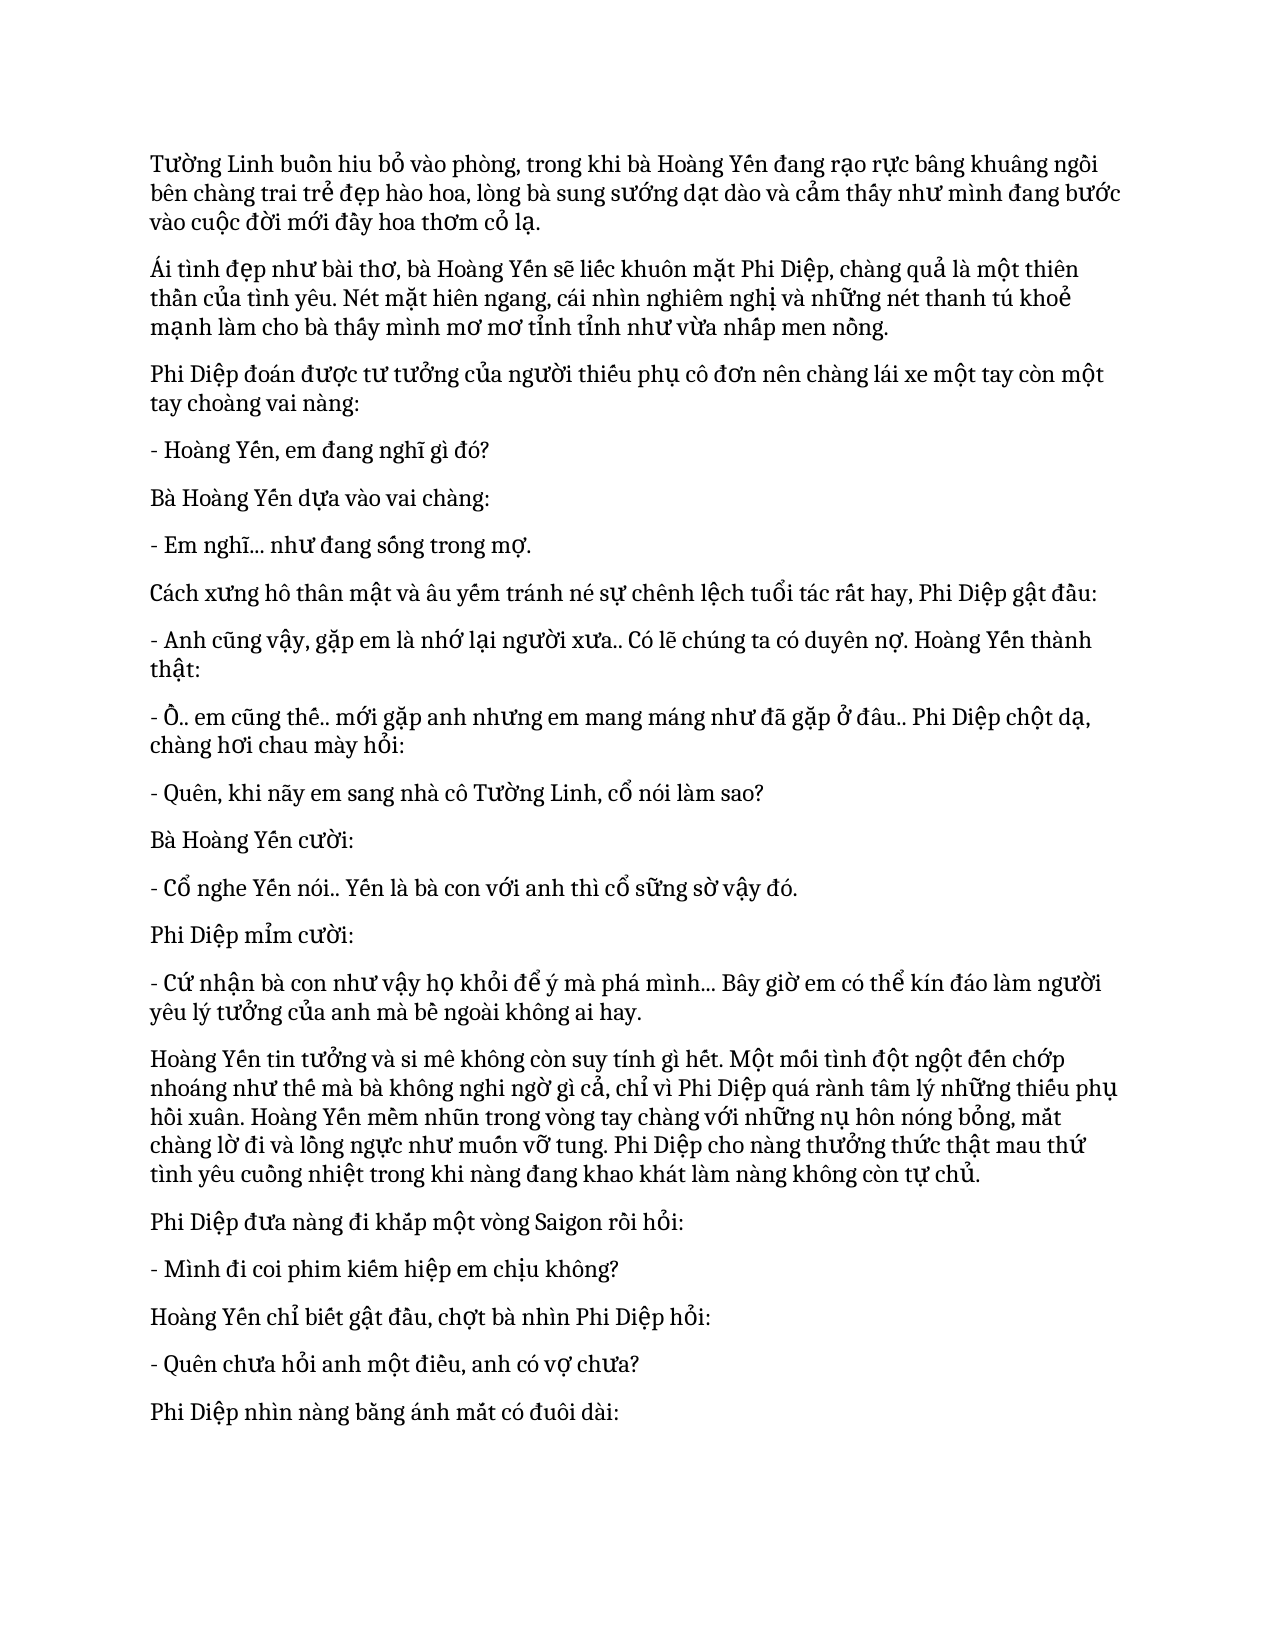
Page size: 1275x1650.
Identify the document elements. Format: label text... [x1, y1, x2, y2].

text - Cổ nghe Yến nói.. Yến là bà con với anh thì cổ sững sờ vậy đó. [150, 874, 1125, 902]
text - Quên chưa hỏi anh một điều, anh có vợ chưa? [150, 1350, 1125, 1379]
text - Hoàng Yến, em đang nghĩ gì đó? [150, 436, 1125, 465]
text Cách xưng hô thân mật và âu yếm tránh né sự chênh lệch tuổi tác rất hay, Phi Diệp gật đầu: [150, 579, 1125, 607]
text Phi Diệp nhìn nàng bằng ánh mắt có đuôi dài: [150, 1397, 1125, 1426]
text Phi Diệp đưa nàng đi khắp một vòng Saigon rồi hỏi: [150, 1207, 1125, 1236]
text Hoàng Yến tin tưởng và si mê không còn suy tính gì hết. Một mối tình đột ngột đến chớp nhoáng như thế mà bà không nghi ngờ gì cả, chỉ vì Phi Diệp quá rành tâm lý những thiếu phụ hồi xuân. Hoàng Yến mềm nhũn trong vòng tay chàng với những nụ hôn nóng bỏng, mắt chàng lờ đi và lồng ngực như muốn vỡ tung. Phi Diệp cho nàng thưởng thức thật mau thứ tình yêu cuồng nhiệt trong khi nàng đang khao khát làm nàng không còn tự chủ. [150, 1045, 1125, 1189]
text - Anh cũng vậy, gặp em là nhớ lại người xưa.. Có lẽ chúng ta có duyên nợ. Hoàng Yến thành thật: [150, 626, 1125, 684]
text - Quên, khi nãy em sang nhà cô Tường Linh, cổ nói làm sao? [150, 779, 1125, 807]
text Phi Diệp đoán được tư tưởng của người thiếu phụ cô đơn nên chàng lái xe một tay còn một tay choàng vai nàng: [150, 360, 1125, 417]
text - Cứ nhận bà con như vậy họ khỏi để ý mà phá mình... Bây giờ em có thể kín đáo làm người yêu lý tưởng của anh mà bề ngoài không ai hay. [150, 969, 1125, 1026]
text Phi Diệp mỉm cười: [150, 921, 1125, 950]
text Tường Linh buồn hiu bỏ vào phòng, trong khi bà Hoàng Yến đang rạo rực bâng khuâng ngồi bên chàng trai trẻ đẹp hào hoa, lòng bà sung sướng dạt dào và cảm thấy như mình đang bước vào cuộc đời mới đầy hoa thơm cỏ lạ. [150, 150, 1125, 236]
text Bà Hoàng Yến cười: [150, 826, 1125, 855]
text - Ồ.. em cũng thế.. mới gặp anh nhưng em mang máng như đã gặp ở đâu.. Phi Diệp chột dạ, chàng hơi chau mày hỏi: [150, 702, 1125, 760]
text Bà Hoàng Yến dựa vào vai chàng: [150, 484, 1125, 512]
text - Em nghĩ... như đang sống trong mợ. [150, 531, 1125, 560]
text - Mình đi coi phim kiếm hiệp em chịu không? [150, 1255, 1125, 1284]
text Ái tình đẹp như bài thơ, bà Hoàng Yến sẽ liếc khuôn mặt Phi Diệp, chàng quả là một thiên thần của tình yêu. Nét mặt hiên ngang, cái nhìn nghiêm nghị và những nét thanh tú khoẻ mạnh làm cho bà thấy mình mơ mơ tỉnh tỉnh như vừa nhấp men nồng. [150, 255, 1125, 341]
text Hoàng Yến chỉ biết gật đầu, chợt bà nhìn Phi Diệp hỏi: [150, 1302, 1125, 1331]
